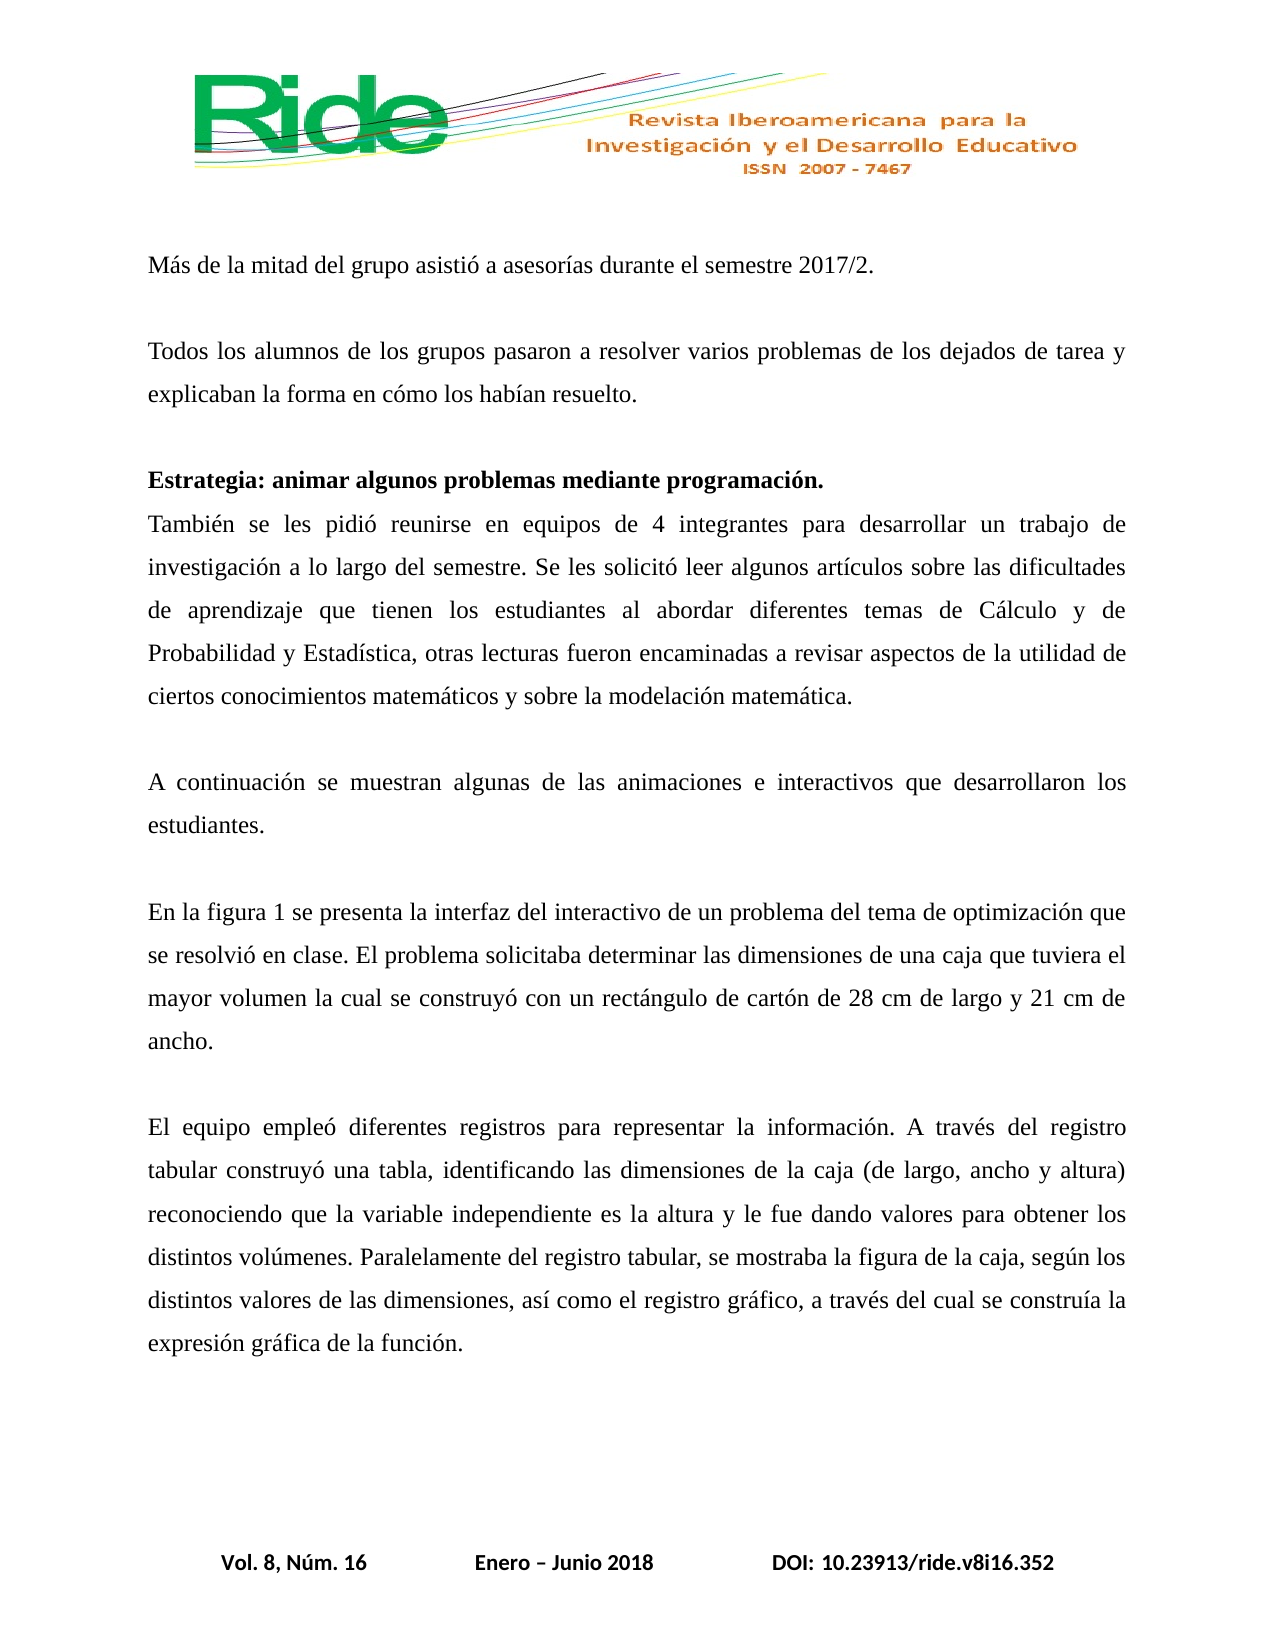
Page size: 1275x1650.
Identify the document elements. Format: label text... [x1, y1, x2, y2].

text A continuación se muestran algunas de las animaciones e interactivos que desarrollaron los estudiantes. [148, 767, 1127, 839]
text Todos los alumnos de los grupos pasaron a resolver varios problemas de los dejados de tarea y explicaban la forma en cómo los habían resuelto. [148, 336, 1127, 408]
text Estrategia: animar algunos problemas mediante programación. [148, 466, 1127, 494]
text También se les pidió reunirse en equipos de 4 integrantes para desarrollar un trabajo de investigación a lo largo del semestre. Se les solicitó leer algunos artículos sobre las dificultades de aprendizaje que tienen los estudiantes al abordar diferentes temas de Cálculo y de Probabilidad y Estadística, otras lecturas fueron encaminadas a revisar aspectos de la utilidad de ciertos conocimientos matemáticos y sobre la modelación matemática. [148, 509, 1127, 710]
text El equipo empleó diferentes registros para representar la información. A través del registro tabular construyó una tabla, identificando las dimensiones de la caja (de largo, ancho y altura) reconociendo que la variable independiente es la altura y le fue dando valores para obtener los distintos volúmenes. Paralelamente del registro tabular, se mostraba la figura de la caja, según los distintos valores de las dimensiones, así como el registro gráfico, a través del cual se construía la expresión gráfica de la función. [148, 1112, 1127, 1357]
picture [194, 73, 1081, 177]
text En la figura 1 se presenta la interfaz del interactivo de un problema del tema de optimización que se resolvió en clase. El problema solicitaba determinar las dimensiones de una caja que tuviera el mayor volumen la cual se construyó con un rectángulo de cartón de 28 cm de largo y 21 cm de ancho. [148, 897, 1127, 1055]
text Más de la mitad del grupo asistió a asesorías durante el semestre 2017/2. [148, 250, 1127, 279]
